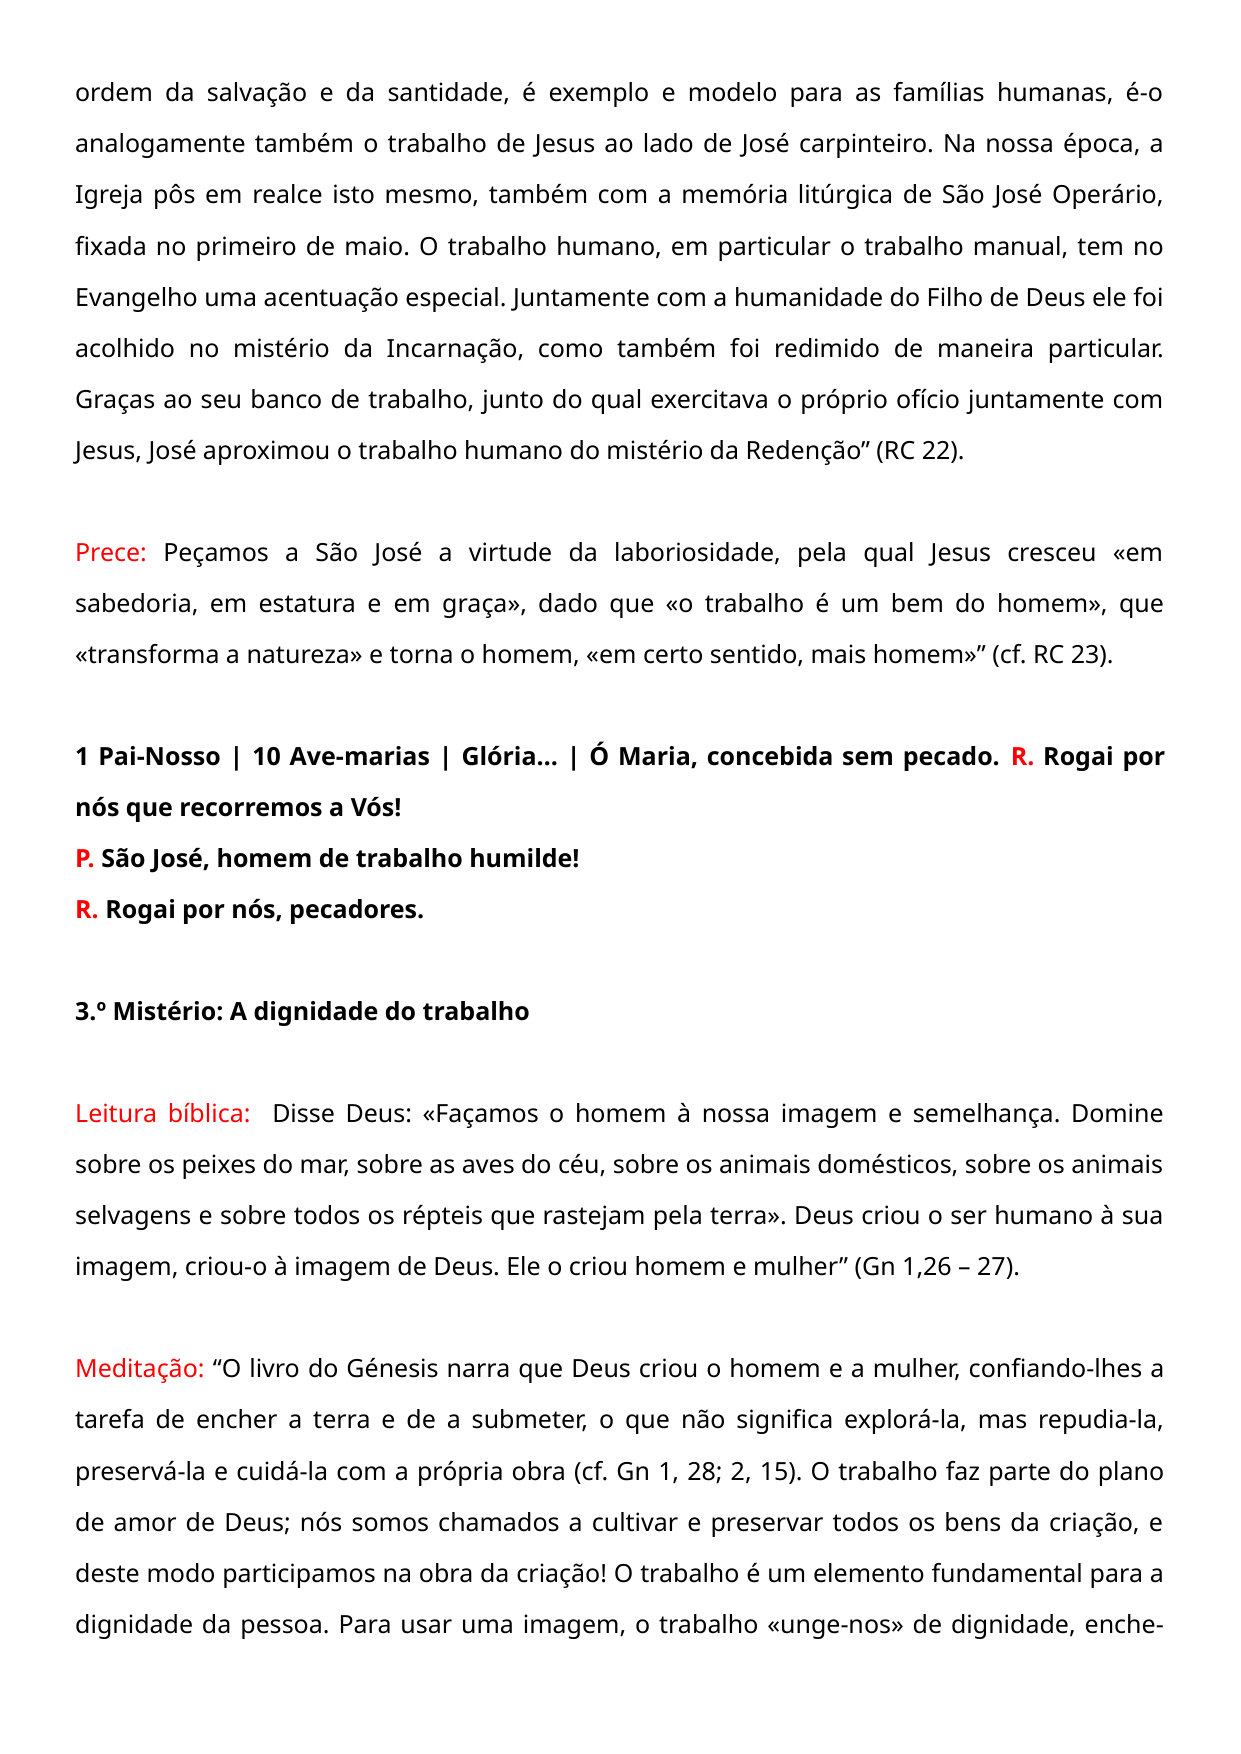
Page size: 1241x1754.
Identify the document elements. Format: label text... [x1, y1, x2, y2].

text P. São José, homem de trabalho humilde! [75, 841, 1165, 875]
text R. Rogai por nós, pecadores. [75, 892, 1165, 926]
text Leitura bíblica: Disse Deus: «Façamos o homem à nossa imagem e semelhança. Domine sobre os peixes do mar, sobre as aves do céu, sobre os animais domésticos, sobre os animais selvagens e sobre todos os répteis que rastejam pela terra». Deus criou o ser humano à sua imagem, criou-o à imagem de Deus. Ele o criou homem e mulher” (Gn 1,26 – 27). [75, 1096, 1165, 1283]
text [75, 75, 1165, 466]
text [75, 1351, 1165, 1640]
text 1 Pai-Nosso | 10 Ave-marias | Glória… | Ó Maria, concebida sem pecado. R. Rogai por nós que recorremos a Vós! [75, 738, 1165, 824]
text Prece: Peçamos a São José a virtude da laboriosidade, pela qual Jesus cresceu «em sabedoria, em estatura e em graça», dado que «o trabalho é um bem do homem», que «transforma a natureza» e torna o homem, «em certo sentido, mais homem»” (cf. RC 23). [75, 534, 1165, 671]
text 3.º Mistério: A dignidade do trabalho [75, 994, 1165, 1028]
